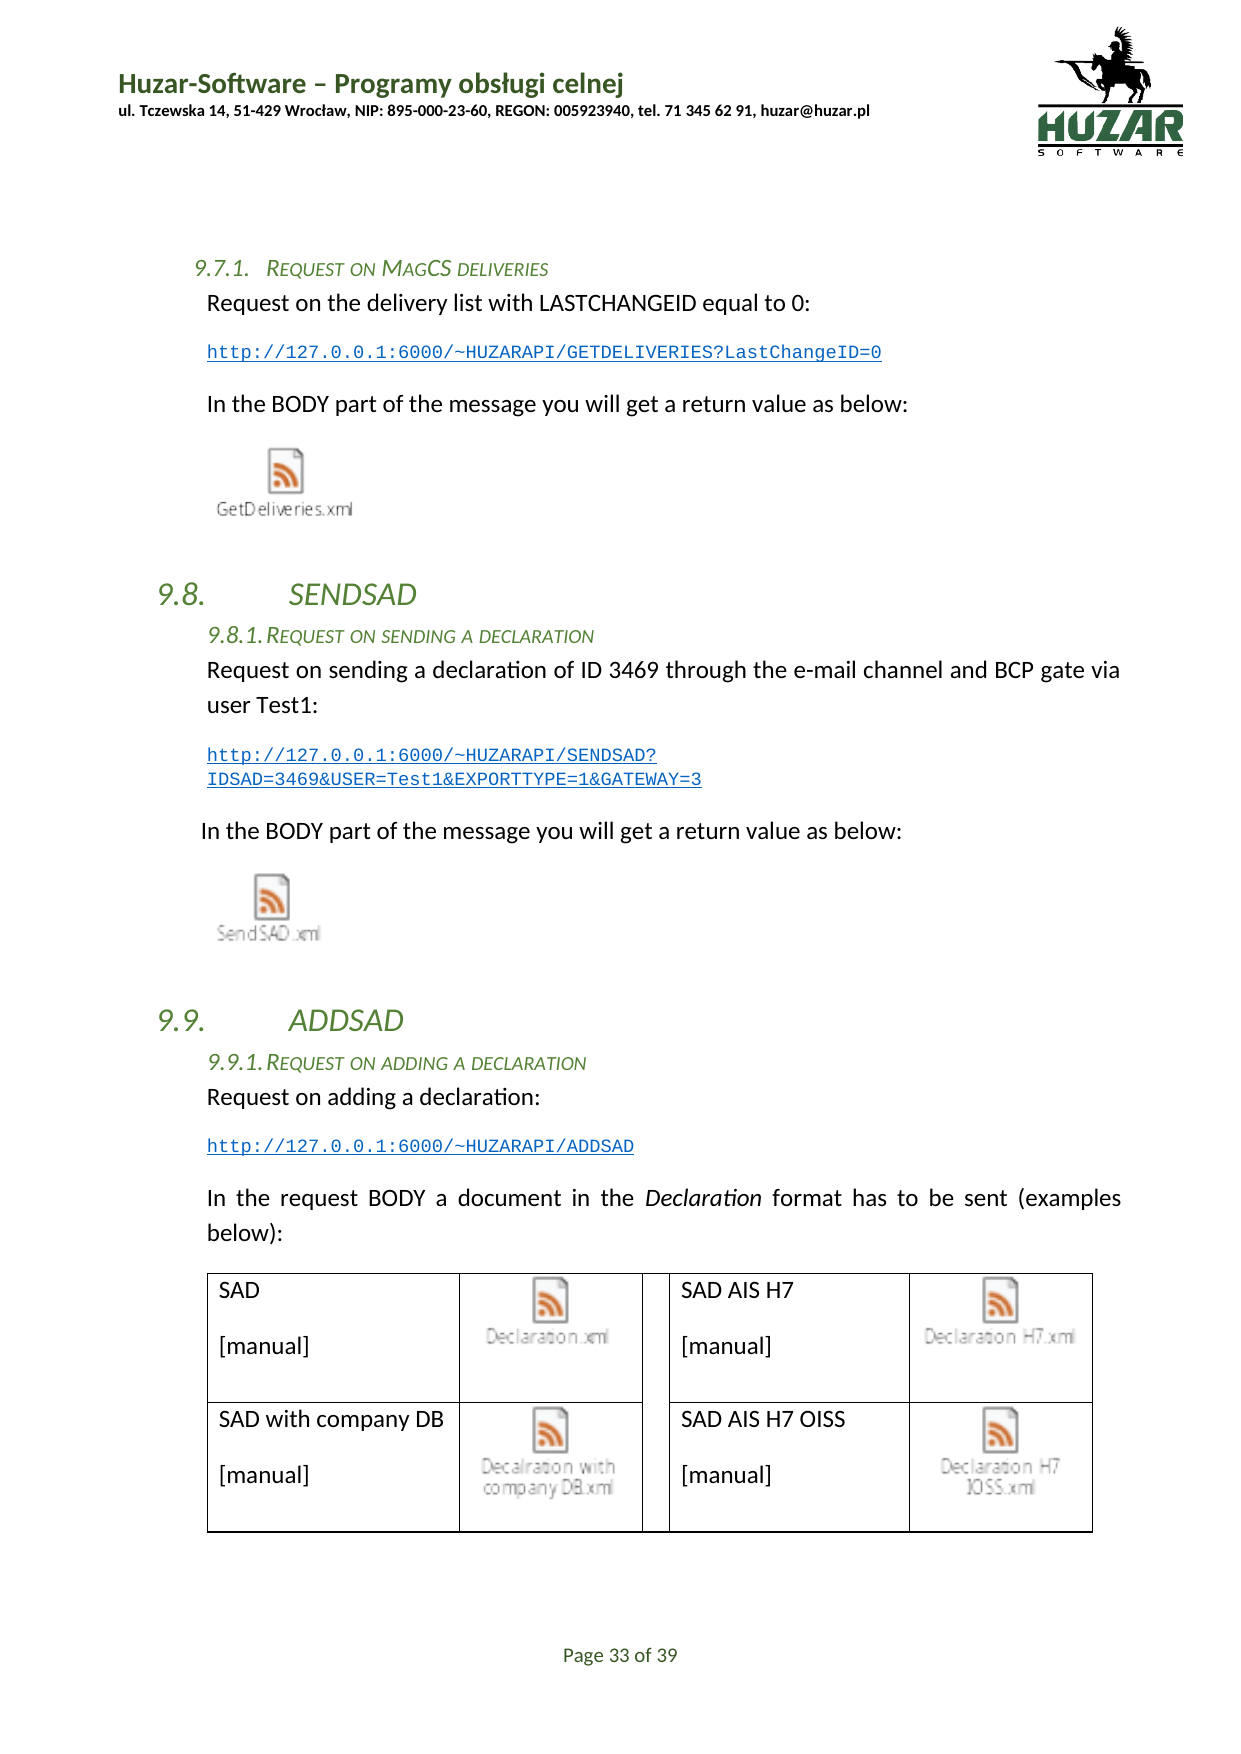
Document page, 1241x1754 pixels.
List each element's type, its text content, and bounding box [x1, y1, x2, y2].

subtitle Request on MagCS deliveries [193, 252, 1122, 283]
subtitle Request on adding a declaration [207, 1046, 1122, 1077]
picture [1038, 18, 1184, 164]
text Request on adding a declaration: [207, 1081, 1122, 1112]
list In the BODY part of the message you will get a return value as below: [201, 815, 1122, 846]
subtitle SENDSAD [156, 573, 1122, 613]
text Request on the delivery list with LASTCHANGEID equal to 0: [207, 287, 1122, 318]
table_header SAD AIS H7 [manual] [670, 1274, 909, 1402]
text http://127.0.0.1:6000/~HUZARAPI/SENDSAD?IDSAD=3469&USER=Test1&EXPORTTYPE=1&GATEWAY=3 [207, 745, 1122, 791]
table_cell SAD with company DB [manual] [208, 1403, 459, 1531]
text Request on sending a declaration of ID 3469 through the e-mail channel and BCP gate via user Test1: [207, 654, 1122, 720]
text http://127.0.0.1:6000/~HUZARAPI/GETDELIVERIES?LastChangeID=0 [207, 343, 1122, 364]
table_header [643, 1274, 669, 1531]
text http://127.0.0.1:6000/~HUZARAPI/ADDSAD [207, 1137, 1122, 1158]
table_header [910, 1274, 1092, 1402]
table_cell [460, 1403, 642, 1531]
table_cell SAD AIS H7 OISS [manual] [670, 1403, 909, 1531]
table_header [460, 1274, 642, 1402]
table_cell [910, 1403, 1092, 1531]
subtitle ADDSAD [156, 999, 1122, 1040]
subtitle Request on sending a declaration [207, 619, 1122, 650]
text In the request BODY a document in the Declaration format has to be sent (examples below): [207, 1182, 1122, 1248]
table_header SAD [manual] [208, 1274, 459, 1402]
text In the BODY part of the message you will get a return value as below: [207, 388, 1122, 419]
